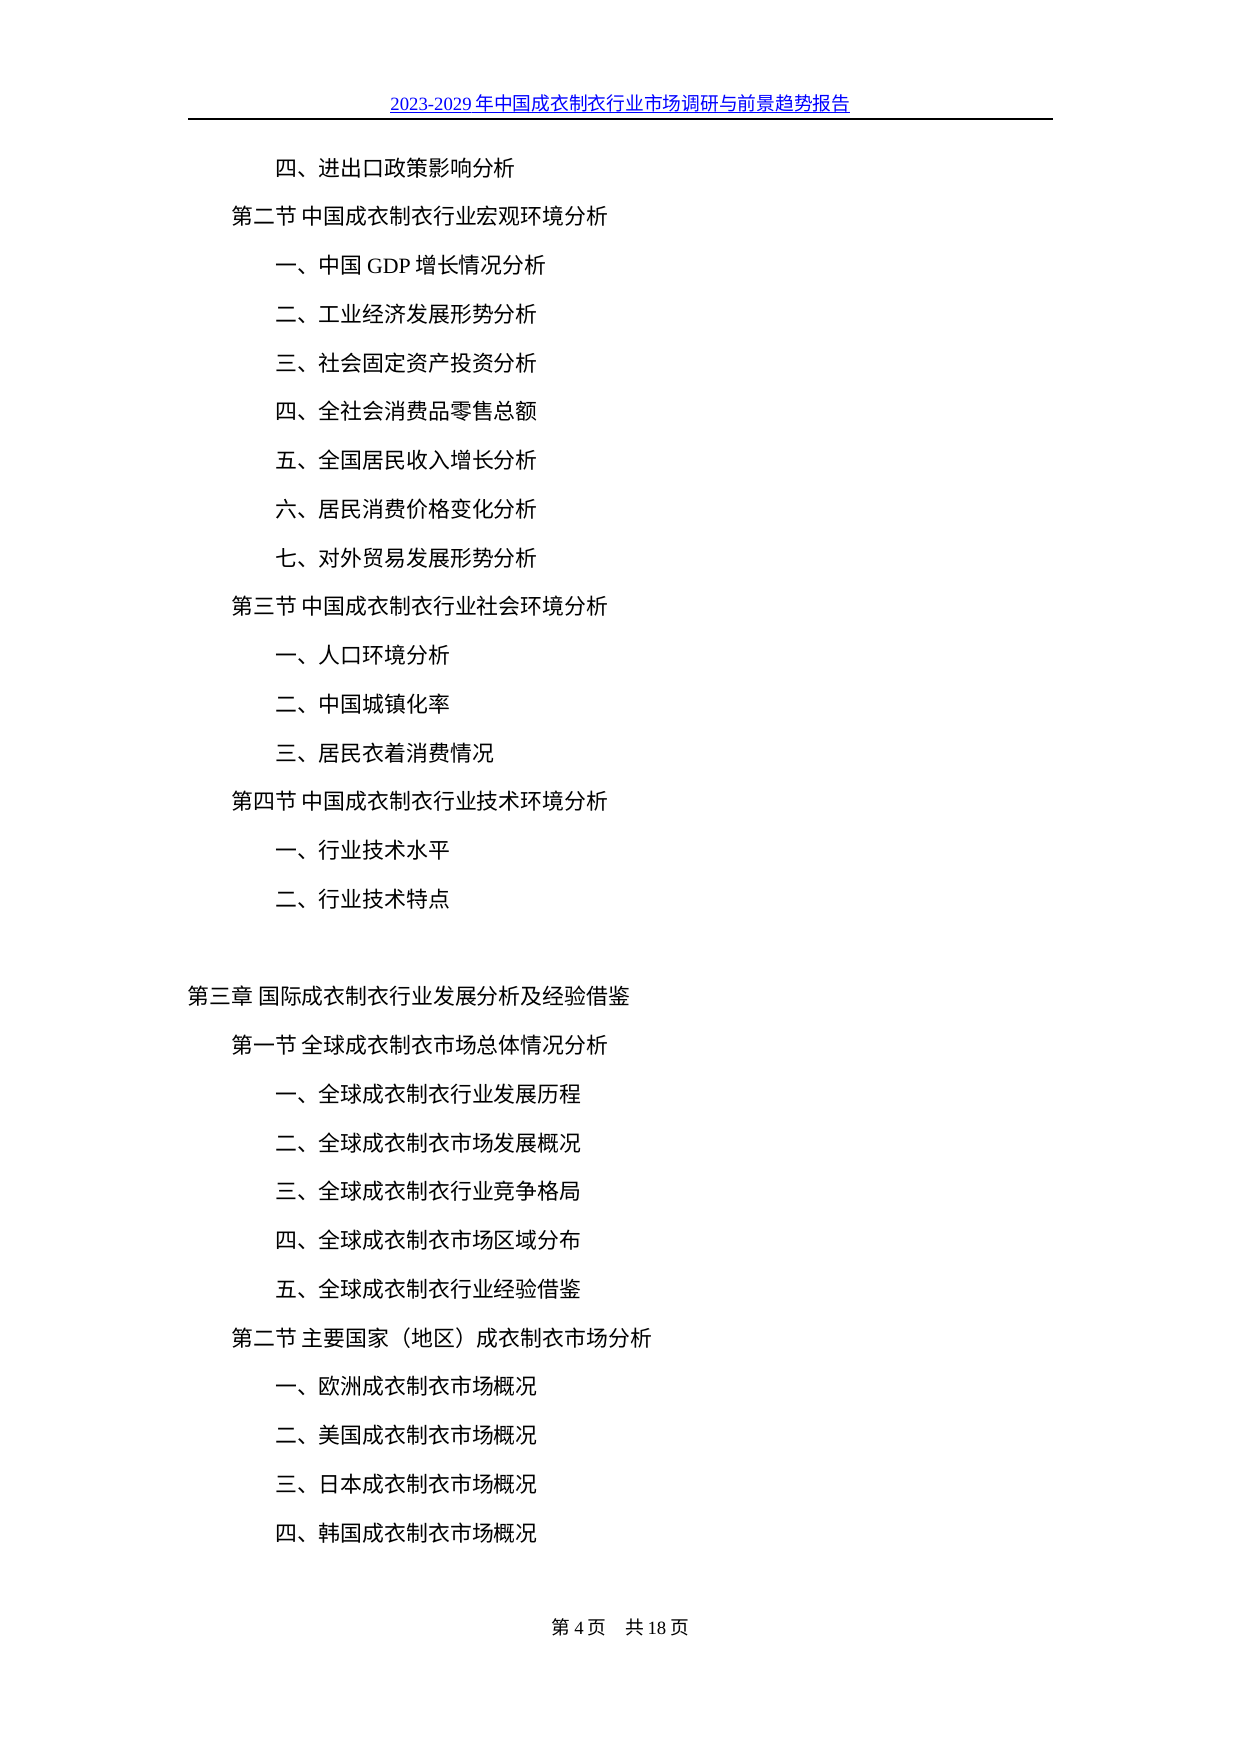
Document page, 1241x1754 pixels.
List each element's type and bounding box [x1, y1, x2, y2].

text [187, 150, 1053, 1548]
